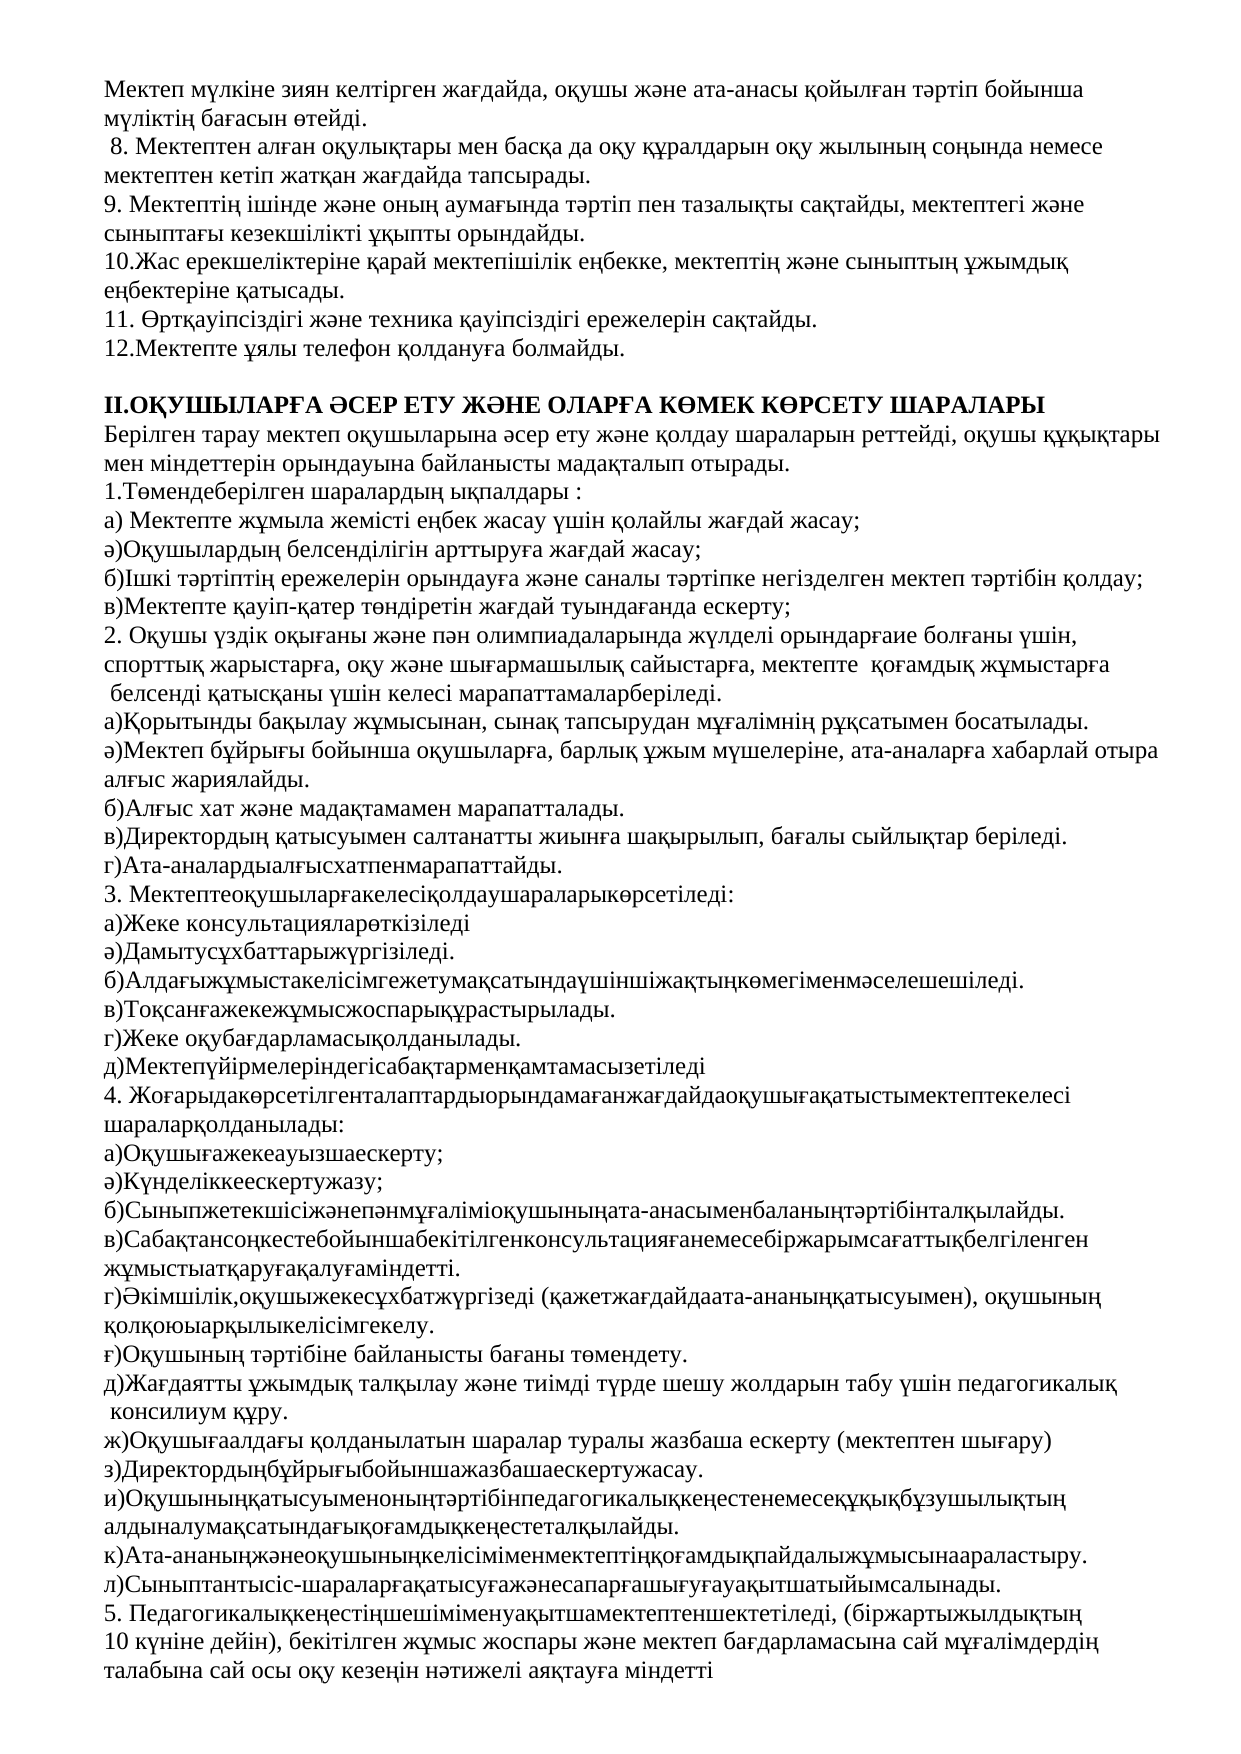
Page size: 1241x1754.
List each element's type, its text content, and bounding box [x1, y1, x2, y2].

text 2. Оқушы үздік оқығаны және пән олимпиадаларында жүлделі орындарғаие болғаны үшін, [103, 620, 1167, 649]
text б)Алғыс хат және мадақтамамен марапатталады. [103, 793, 1167, 821]
text ғ)Оқушының тәртібіне байланысты бағаны төмендету. [103, 1339, 1167, 1368]
text 9. Мектептің ішінде және оның аумағында тәртіп пен тазалықты сақтайды, мектептегі және [103, 189, 1167, 218]
text в)Директордың қатысуымен салтанатты жиынға шақырылып, бағалы сыйлықтар беріледі. [103, 821, 1167, 850]
text ә)Мектеп бұйрығы бойынша оқушыларға, барлық ұжым мүшелеріне, ата-аналарға хабарлай отыра [103, 735, 1167, 764]
text 4. Жоғарыдакөрсетілгенталаптардыорындамағанжағдайдаоқушығақатыстымектептекелесі [103, 1080, 1167, 1109]
text консилиум құру. [103, 1396, 1167, 1425]
text 1.Төмендеберілген шаралардың ықпалдары : [103, 476, 1167, 505]
text а)Оқушығажекеауызшаескерту; [103, 1138, 1167, 1166]
text к)Ата-ананыңжәнеоқушыныңкелісіміменмектептіңқоғамдықпайдалыжұмысынаараластыру. [103, 1540, 1167, 1569]
text 8. Мектептен алған оқулықтары мен басқа да оқу құралдарын оқу жылының соңында немесе [103, 131, 1167, 160]
text сыныптағы кезекшілікті ұқыпты орындайды. [103, 218, 1167, 246]
text ә)Дамытусұхбаттарыжүргізіледі. [103, 936, 1167, 965]
text б)Алдағыжұмыстакелісімгежетумақсатындаүшіншіжақтыңкөмегіменмәселешешіледі. [103, 965, 1167, 994]
text Берілген тарау мектеп оқушыларына әсер ету және қолдау шараларын реттейді, оқушы құқықтары [103, 419, 1167, 448]
text а) Мектепте жұмыла жемісті еңбек жасау үшін қолайлы жағдай жасау; [103, 505, 1167, 534]
text в)Сабақтансоңкестебойыншабекітілгенконсультацияғанемесебіржарымсағаттықбелгіленген [103, 1224, 1167, 1253]
text ж)Оқушығаалдағы қолданылатын шаралар туралы жазбаша ескерту (мектептен шығару) [103, 1425, 1167, 1454]
text б)Сыныпжетекшісіжәнепәнмұғаліміоқушыныңата-анасыменбаланыңтәртібінталқылайды. [103, 1195, 1167, 1224]
text б)Ішкі тәртіптің ережелерін орындауға және саналы тәртіпке негізделген мектеп тәртібін қолдау; [103, 563, 1167, 591]
text г)Әкімшілік,оқушыжекесұхбатжүргізеді (қажетжағдайдаата-ананыңқатысуымен), оқушының [103, 1281, 1167, 1310]
text в)Тоқсанғажекежұмысжоспарықұрастырылады. [103, 994, 1167, 1023]
text ә)Күнделіккеескертужазу; [103, 1166, 1167, 1195]
text в)Мектепте қауіп-қатер төндіретін жағдай туындағанда ескерту; [103, 591, 1167, 620]
text шараларқолданылады: [103, 1109, 1167, 1138]
text спорттық жарыстарға, оқу және шығармашылық сайыстарға, мектепте қоғамдық жұмыстарға [103, 649, 1167, 678]
text алғыс жариялайды. [103, 764, 1167, 793]
text 11. Өртқауіпсіздігі және техника қауіпсіздігі ережелерін сақтайды. [103, 304, 1167, 333]
text 10 күніне дейін), бекітілген жұмыс жоспары және мектеп бағдарламасына сай мұғалімдердің [103, 1626, 1167, 1655]
text мүліктің бағасын өтейді. [103, 103, 1167, 131]
text Мектеп мүлкіне зиян келтірген жағдайда, оқушы және ата-анасы қойылған тәртіп бойынша [103, 74, 1167, 103]
text 3. Мектептеоқушыларғакелесіқолдаушараларыкөрсетіледі: [103, 879, 1167, 908]
text қолқоюыарқылыкелісімгекелу. [103, 1310, 1167, 1339]
text 12.Мектепте ұялы телефон қолдануға болмайды. [103, 333, 1167, 361]
text л)Сыныптантысіс-шараларғақатысуғажәнесапарғашығуғауақытшатыйымсалынады. [103, 1569, 1167, 1598]
text талабына сай осы оқу кезеңін нәтижелі аяқтауға міндетті [103, 1655, 1167, 1684]
text и)Оқушыныңқатысуыменоныңтәртібінпедагогикалықкеңестенемесеқұқықбұзушылықтың [103, 1483, 1167, 1511]
text д)Жағдаятты ұжымдық талқылау және тиімді түрде шешу жолдарын табу үшін педагогикалық [103, 1368, 1167, 1396]
text алдыналумақсатындағықоғамдықкеңестеталқылайды. [103, 1511, 1167, 1540]
text мектептен кетіп жатқан жағдайда тапсырады. [103, 160, 1167, 189]
text еңбектеріне қатысады. [103, 275, 1167, 304]
text 5. Педагогикалықкеңестіңшешіміменуақытшамектептеншектетіледі, (біржартыжылдықтың [103, 1598, 1167, 1626]
text а)Жеке консультацияларөткізіледі [103, 908, 1167, 936]
text мен міндеттерін орындауына байланысты мадақталып отырады. [103, 448, 1167, 476]
text белсенді қатысқаны үшін келесі марапаттамаларберіледі. [103, 678, 1167, 706]
text ІІ.ОҚУШЫЛАРҒА ӘСЕР ЕТУ ЖӘНЕ ОЛАРҒА КӨМЕК КӨРСЕТУ ШАРАЛАРЫ [103, 390, 1167, 419]
text жұмыстыатқаруғақалуғаміндетті. [103, 1253, 1167, 1281]
text 10.Жас ерекшеліктеріне қарай мектепішілік еңбекке, мектептің және сыныптың ұжымдық [103, 246, 1167, 275]
text д)Мектепүйірмелеріндегісабақтарменқамтамасызетіледі [103, 1051, 1167, 1080]
text ә)Оқушылардың белсенділігін арттыруға жағдай жасау; [103, 534, 1167, 563]
text г)Ата-аналардыалғысхатпенмарапаттайды. [103, 850, 1167, 879]
text з)Директордыңбұйрығыбойыншажазбашаескертужасау. [103, 1454, 1167, 1483]
text а)Қорытынды бақылау жұмысынан, сынақ тапсырудан мұғалімнің рұқсатымен босатылады. [103, 706, 1167, 735]
text г)Жеке оқубағдарламасықолданылады. [103, 1023, 1167, 1051]
